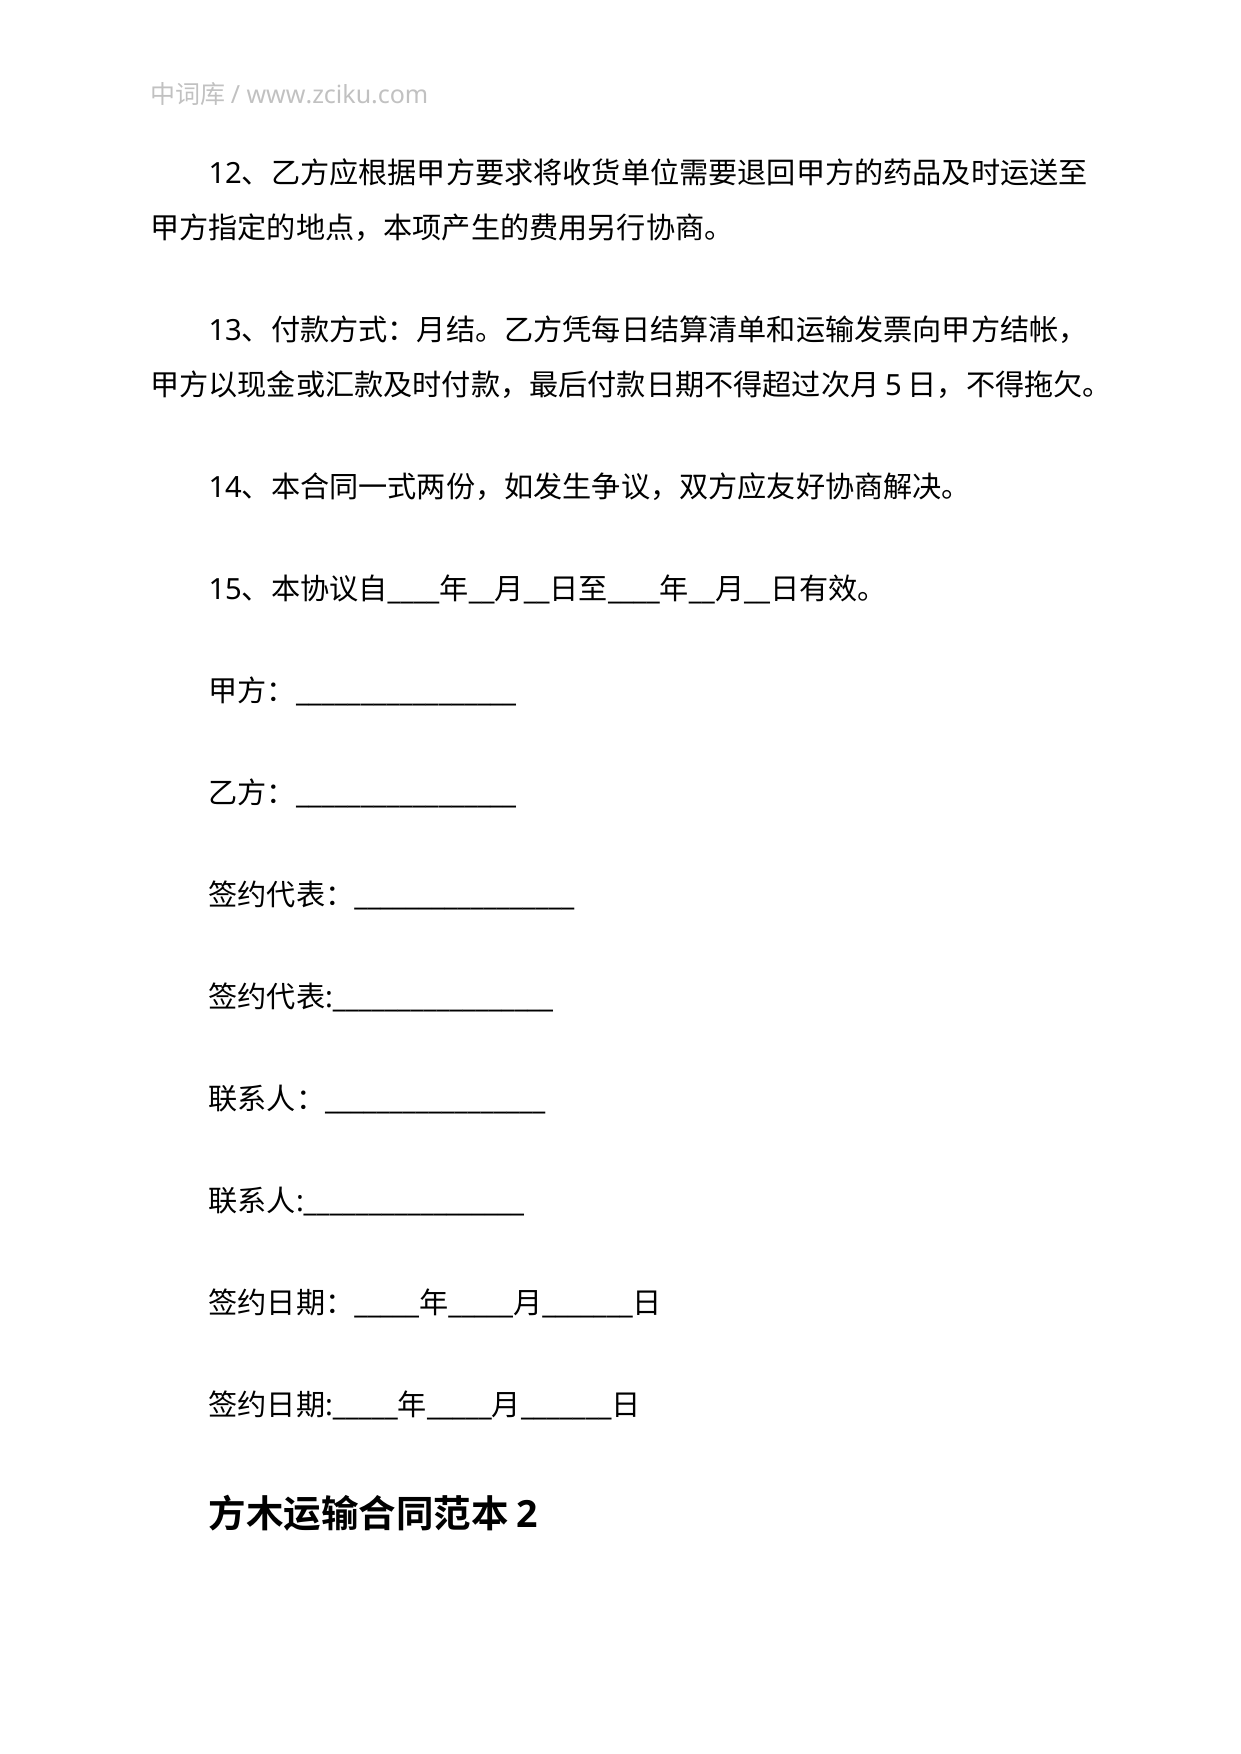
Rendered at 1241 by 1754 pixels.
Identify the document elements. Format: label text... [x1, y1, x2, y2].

text 15、本协议自____年__月__日至____年__月__日有效。 [150, 566, 1090, 608]
text 方木运输合同范本2 [150, 1483, 1090, 1538]
text 13、付款方式：月结。乙方凭每日结算清单和运输发票向甲方结帐，甲方以现金或汇款及时付款，最后付款日期不得超过次月5日，不得拖欠。 [150, 307, 1090, 404]
text 甲方：_________________ [150, 668, 1090, 710]
text 签约日期：_____年_____月_______日 [150, 1279, 1090, 1322]
text 乙方：_________________ [150, 770, 1090, 812]
text 12、乙方应根据甲方要求将收货单位需要退回甲方的药品及时运送至甲方指定的地点，本项产生的费用另行协商。 [150, 150, 1090, 247]
text 签约代表：_________________ [150, 872, 1090, 914]
text 联系人：_________________ [150, 1076, 1090, 1118]
text 签约日期:_____年_____月_______日 [150, 1382, 1090, 1424]
text 联系人:_________________ [150, 1178, 1090, 1220]
text 14、本合同一式两份，如发生争议，双方应友好协商解决。 [150, 464, 1090, 506]
text 签约代表:_________________ [150, 974, 1090, 1016]
